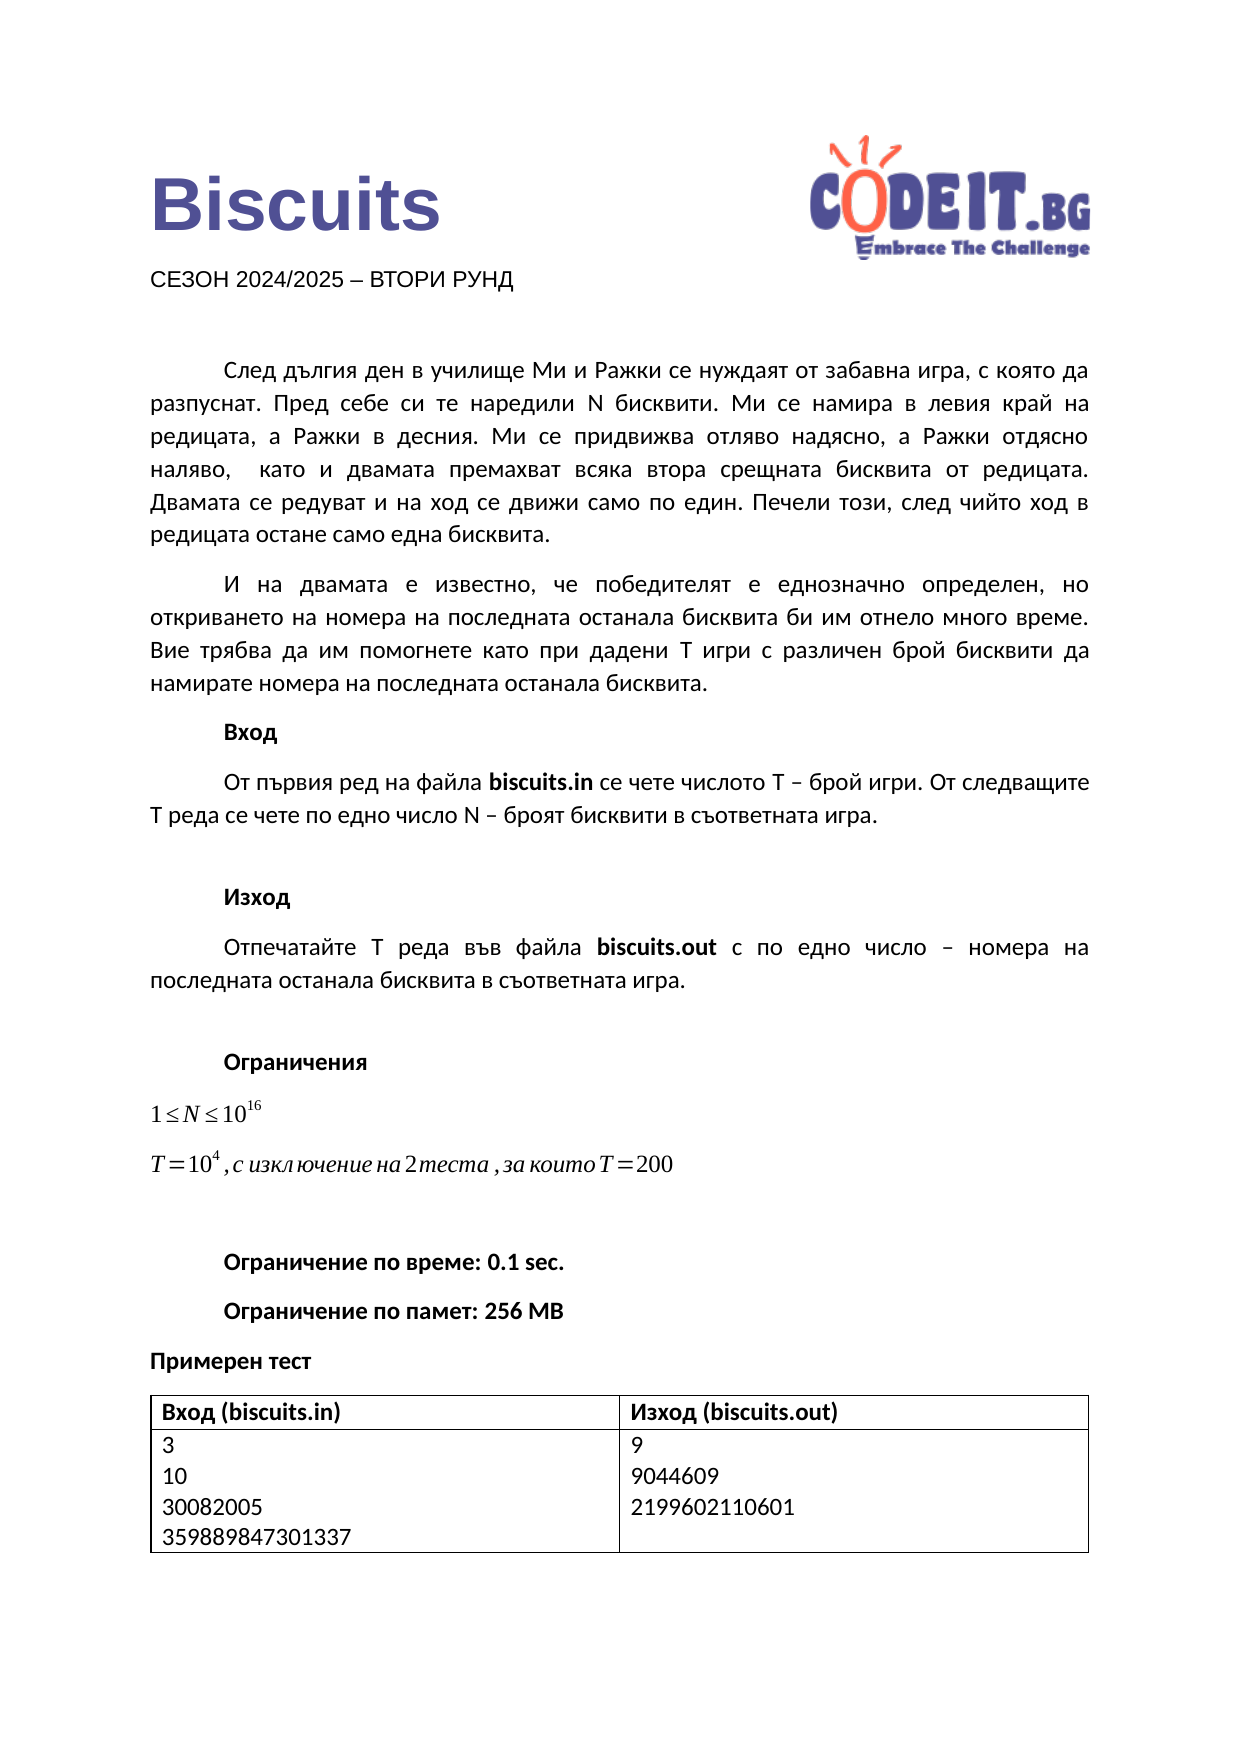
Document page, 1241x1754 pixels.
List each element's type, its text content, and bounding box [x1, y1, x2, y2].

table_header Изход (biscuits.out) [620, 1396, 1088, 1429]
text Ограничения [150, 1047, 1090, 1077]
text Примерен тест [150, 1345, 1090, 1375]
table_header Вход (biscuits.in) [152, 1396, 619, 1429]
text Изход [150, 882, 1090, 912]
text Отпечатайте T редa във файла biscuits.out с по едно число – номера на последната останала бисквита в съответната игра. [150, 931, 1090, 994]
text От първия ред на файла biscuits.in се чете числото T – брой игри. От следващите T реда се чете по едно число N – броят бисквити в съответната игра. [150, 766, 1090, 829]
table_cell 3 10 30082005 359889847301337 [152, 1430, 619, 1552]
text Ограничение по време: 0.1 sec. [150, 1246, 1090, 1276]
table_cell 9 9044609 2199602110601 [620, 1430, 1088, 1552]
text И на двамата е известно, че победителят е еднозначно определен, но откриването на номера на последната останала бисквита би им отнело много време. Вие трябва да им помогнете като при дадени T игри с различен брой бисквити да намирате номера на последната останала бисквита. [150, 568, 1090, 697]
text Ограничение по памет: 256 MB [150, 1295, 1090, 1326]
text Вход [150, 717, 1090, 747]
picture [810, 135, 1091, 260]
text След дългия ден в училище Ми и Ражки се нуждаят от забавна игра, с която да разпуснат. Пред себе си те наредили N бисквити. Ми се намира в левия край на редицата, а Ражки в десния. Ми се придвижва отляво надясно, а Ражки отдясно наляво, като и двамата премахват всяка втора срещната бисквита от редицата. Двамата се редуват и на ход се движи само по един. Печели този, след чийто ход в редицата остане само една бисквита. [150, 354, 1090, 549]
